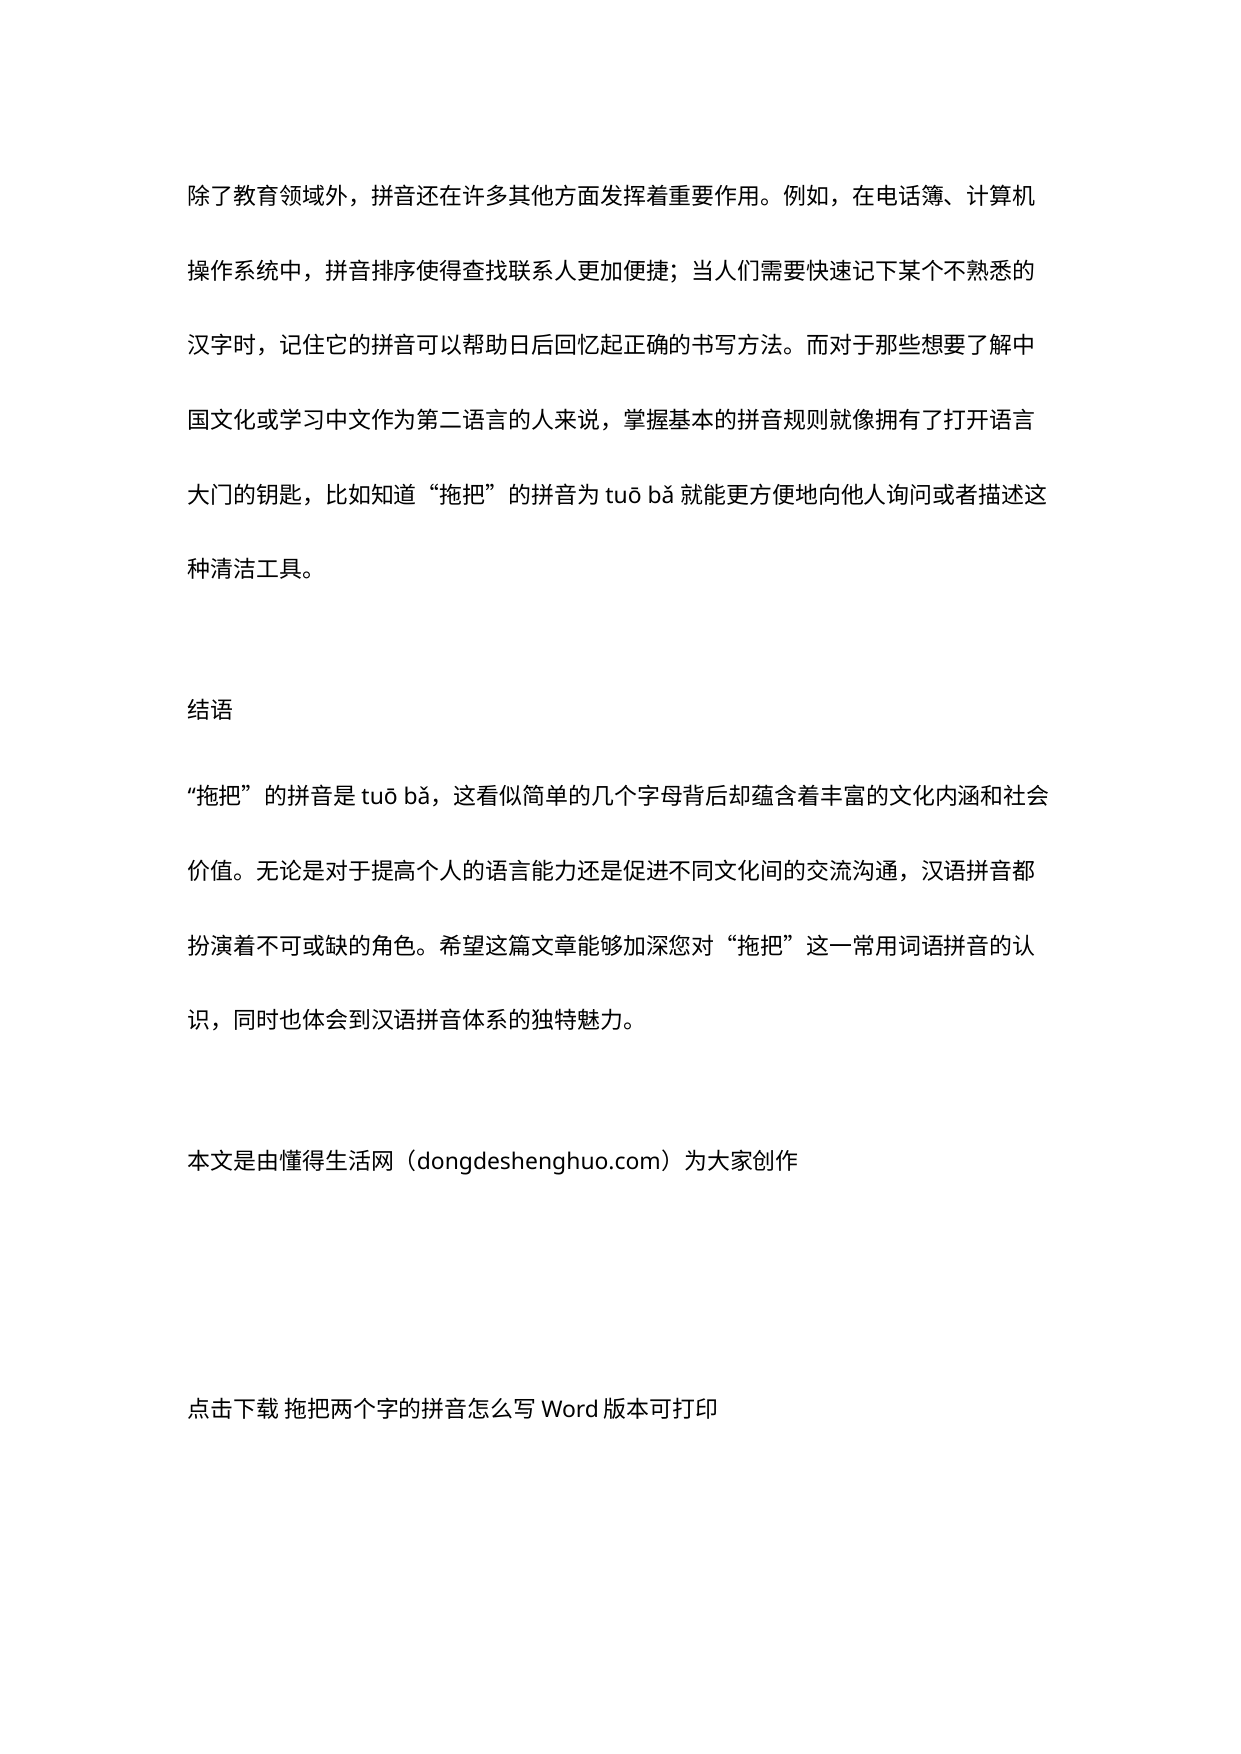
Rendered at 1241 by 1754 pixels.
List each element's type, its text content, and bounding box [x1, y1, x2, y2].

text 除了教育领域外，拼音还在许多其他方面发挥着重要作用。例如，在电话簿、计算机操作系统中，拼音排序使得查找联系人更加便捷；当人们需要快速记下某个不熟悉的汉字时，记住它的拼音可以帮助日后回忆起正确的书写方法。而对于那些想要了解中国文化或学习中文作为第二语言的人来说，掌握基本的拼音规则就像拥有了打开语言大门的钥匙，比如知道“拖把”的拼音为 tuō bǎ 就能更方便地向他人询问或者描述这种清洁工具。 [187, 162, 1053, 600]
text 点击下载 拖把两个字的拼音怎么写Word版本可打印 [187, 1375, 1053, 1440]
text 本文是由懂得生活网（dongdeshenghuo.com）为大家创作 [187, 1127, 1053, 1192]
text 结语 [187, 676, 1053, 741]
text “拖把”的拼音是 tuō bǎ，这看似简单的几个字母背后却蕴含着丰富的文化内涵和社会价值。无论是对于提高个人的语言能力还是促进不同文化间的交流沟通，汉语拼音都扮演着不可或缺的角色。希望这篇文章能够加深您对“拖把”这一常用词语拼音的认识，同时也体会到汉语拼音体系的独特魅力。 [187, 762, 1053, 1051]
